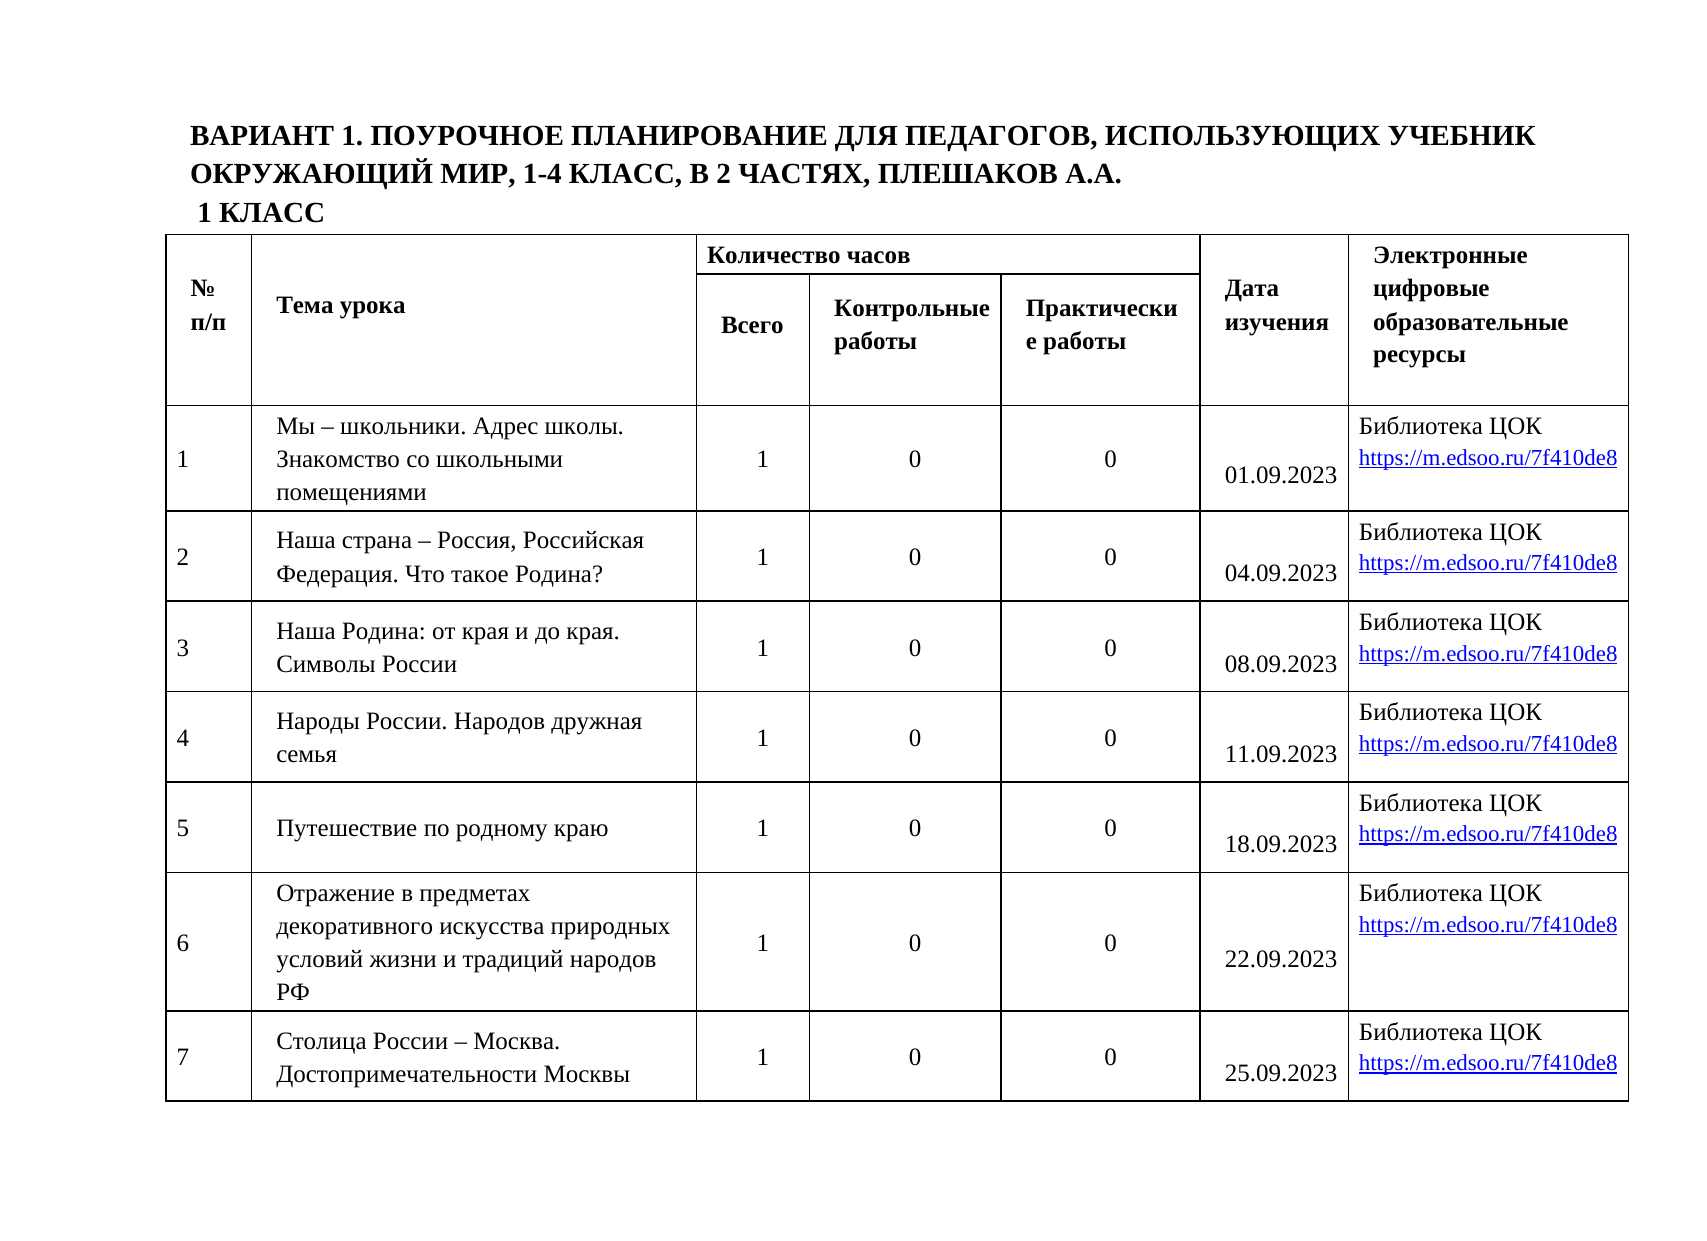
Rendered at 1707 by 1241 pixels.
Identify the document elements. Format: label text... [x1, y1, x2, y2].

table_cell 1 [697, 873, 809, 1010]
table_cell 0 [810, 406, 1000, 510]
table_header № п/п [167, 235, 251, 404]
table_cell 1 [697, 512, 809, 600]
text 1 КЛАСС [190, 195, 1618, 229]
table_cell Наша Родина: от края и до края. Символы России [252, 602, 696, 691]
table_cell 0 [1002, 692, 1199, 781]
table_cell Библиотека ЦОК https://m.edsoo.ru/7f410de8 [1349, 783, 1628, 872]
table_cell 4 [167, 692, 251, 781]
table_header Электронные цифровые образовательные ресурсы [1349, 235, 1628, 404]
table_cell 25.09.2023 [1201, 1012, 1348, 1100]
table_cell 0 [810, 873, 1000, 1010]
table_cell Библиотека ЦОК https://m.edsoo.ru/7f410de8 [1349, 602, 1628, 691]
table_cell Библиотека ЦОК https://m.edsoo.ru/7f410de8 [1349, 512, 1628, 600]
text ВАРИАНТ 1. ПОУРОЧНОЕ ПЛАНИРОВАНИЕ ДЛЯ ПЕДАГОГОВ, ИСПОЛЬЗУЮЩИХ УЧЕБНИК ОКРУЖАЮЩИЙ МИР, 1-4 КЛАСС, В 2 ЧАСТЯХ, ПЛЕШАКОВ А.А. [190, 118, 1618, 190]
table_cell 0 [810, 512, 1000, 600]
table_cell Путешествие по родному краю [252, 783, 696, 872]
table_cell 0 [810, 783, 1000, 872]
table_cell 0 [1002, 602, 1199, 691]
table_cell 11.09.2023 [1201, 692, 1348, 781]
table_cell 0 [810, 692, 1000, 781]
table_cell 1 [697, 692, 809, 781]
table_cell 7 [167, 1012, 251, 1100]
table_cell 0 [1002, 406, 1199, 510]
table_cell Мы – школьники. Адрес школы. Знакомство со школьными помещениями [252, 406, 696, 510]
table_cell 1 [697, 1012, 809, 1100]
table_cell 1 [697, 602, 809, 691]
table_cell 6 [167, 873, 251, 1010]
table_header Дата изучения [1201, 235, 1348, 404]
table_cell Столица России ‒ Москва. Достопримечательности Москвы [252, 1012, 696, 1100]
table_cell Народы России. Народов дружная семья [252, 692, 696, 781]
table_cell Наша страна – Россия, Российская Федерация. Что такое Родина? [252, 512, 696, 600]
table_cell Отражение в предметах декоративного искусства природных условий жизни и традиций народов РФ [252, 873, 696, 1010]
table_cell Всего [697, 275, 809, 404]
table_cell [1349, 873, 1628, 1010]
table_cell 18.09.2023 [1201, 783, 1348, 872]
table_cell 0 [810, 1012, 1000, 1100]
table_cell 2 [167, 512, 251, 600]
table_cell 0 [810, 602, 1000, 691]
table_cell Практические работы [1002, 275, 1199, 404]
table_cell Библиотека ЦОК https://m.edsoo.ru/7f410de8 [1349, 692, 1628, 781]
table_cell Библиотека ЦОК https://m.edsoo.ru/7f410de8 [1349, 406, 1628, 510]
table_cell 1 [167, 406, 251, 510]
table_cell 1 [697, 783, 809, 872]
table_header Тема урока [252, 235, 696, 404]
table_cell 1 [697, 406, 809, 510]
table_cell 0 [1002, 783, 1199, 872]
table_cell 3 [167, 602, 251, 691]
table_cell 08.09.2023 [1201, 602, 1348, 691]
table_cell 04.09.2023 [1201, 512, 1348, 600]
table_cell 0 [1002, 512, 1199, 600]
table_cell 0 [1002, 873, 1199, 1010]
table_header Количество часов [697, 235, 1199, 273]
table_cell 01.09.2023 [1201, 406, 1348, 510]
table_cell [1349, 1012, 1628, 1100]
table_cell 22.09.2023 [1201, 873, 1348, 1010]
table_cell 0 [1002, 1012, 1199, 1100]
table_cell Контрольные работы [810, 275, 1000, 404]
table_cell 5 [167, 783, 251, 872]
